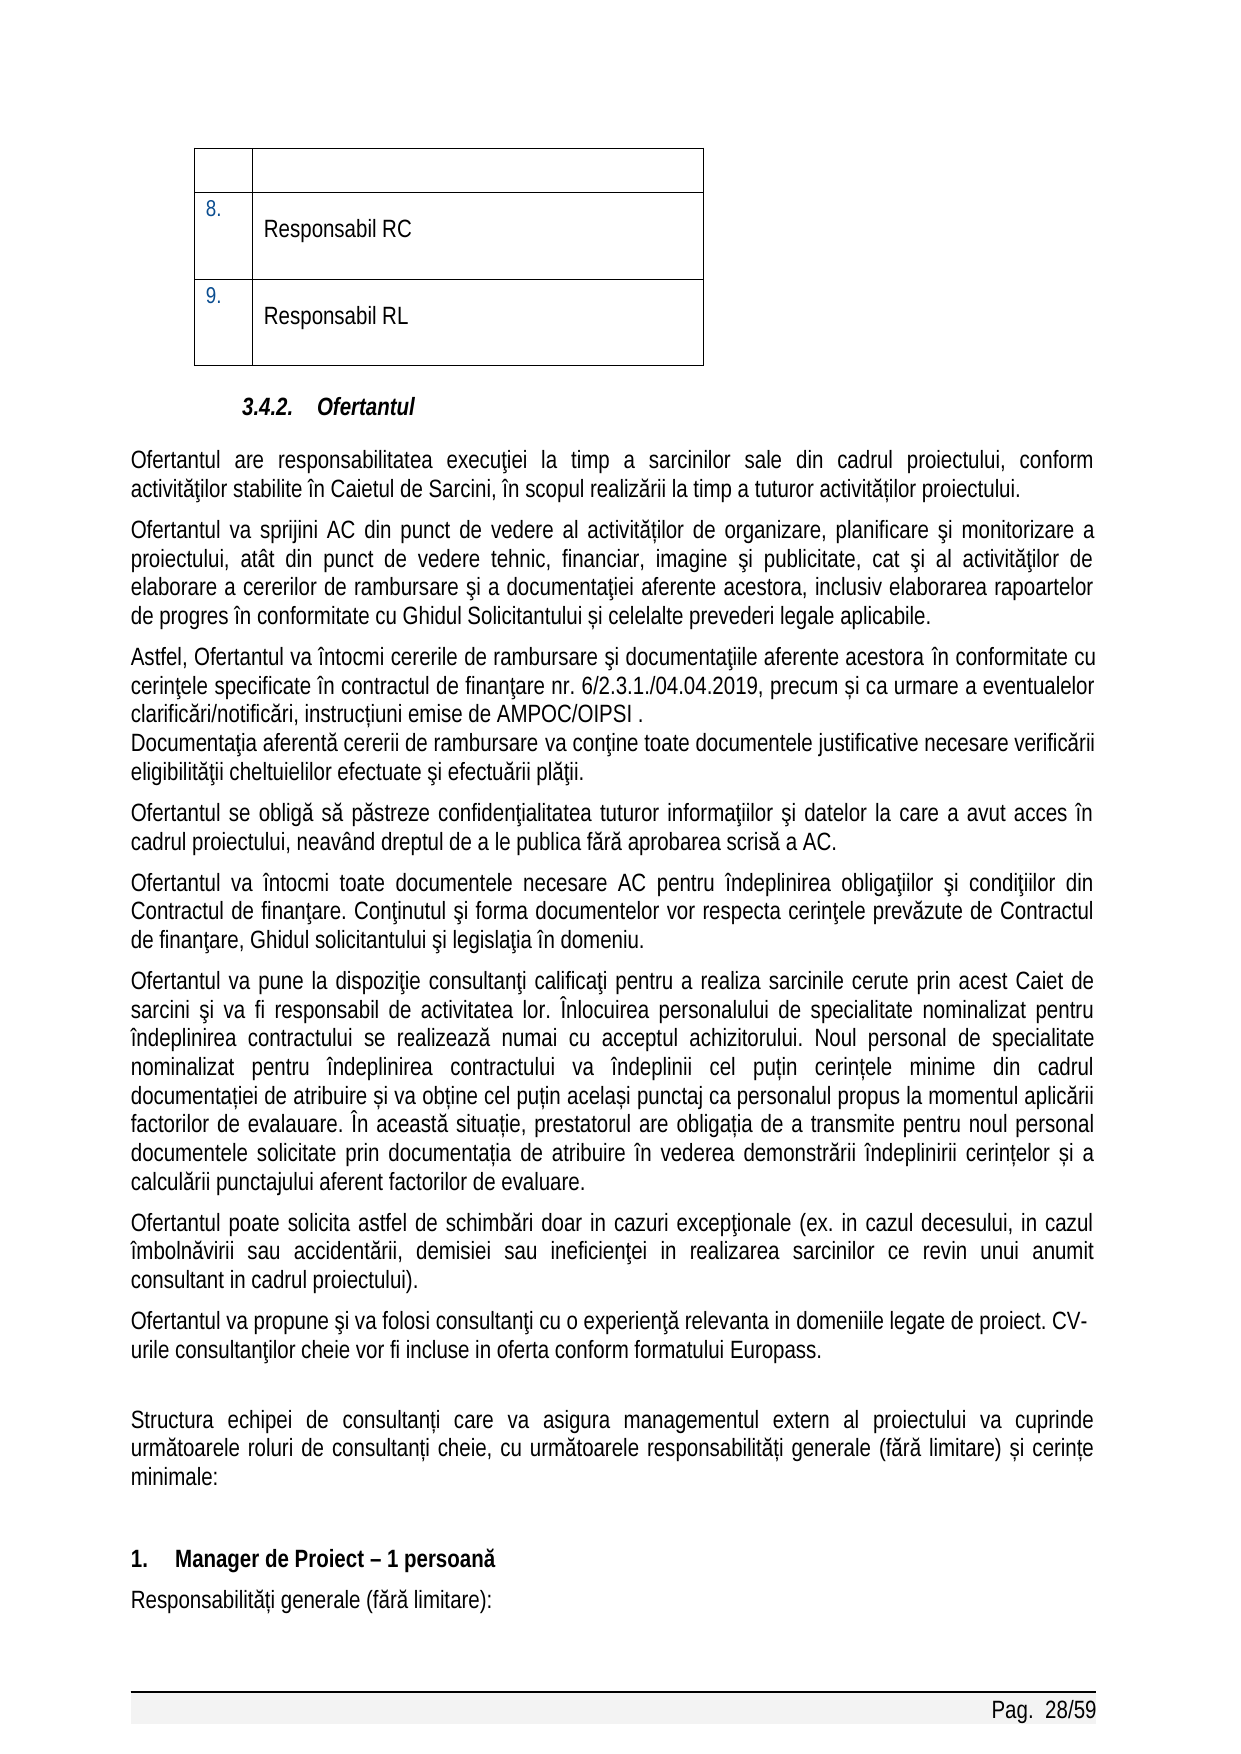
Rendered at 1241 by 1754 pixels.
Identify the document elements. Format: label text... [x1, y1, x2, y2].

table_cell [195, 149, 252, 192]
text Ofertantul va propune şi va folosi consultanţi cu o experienţă relevanta in domeniile legate de proiect. CV-urile consultanţilor cheie vor fi incluse in oferta conform formatului Europass. [131, 1306, 1096, 1363]
subtitle Ofertantul [242, 391, 1096, 420]
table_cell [253, 149, 703, 192]
text Ofertantul poate solicita astfel de schimbări doar in cazuri excepţionale (ex. in cazul decesului, in cazul îmbolnăvirii sau accidentării, demisiei sau ineficienţei in realizarea sarcinilor ce revin unui anumit consultant in cadrul proiectului). [131, 1208, 1096, 1294]
text Astfel, Ofertantul va întocmi cererile de rambursare şi documentaţiile aferente acestora în conformitate cu cerinţele specificate în contractul de finanţare nr. 6/2.3.1./04.04.2019, precum și ca urmare a eventualelor clarificări/notificări, instrucțiuni emise de AMPOC/OIPSI . [131, 642, 1096, 728]
text Ofertantul se obligă să păstreze confidenţialitatea tuturor informaţiilor şi datelor la care a avut acces în cadrul proiectului, neavând dreptul de a le publica fără aprobarea scrisă a AC. [131, 798, 1096, 855]
table_cell Responsabil RC [253, 193, 703, 278]
table_cell Responsabil RL [253, 280, 703, 365]
list Manager de Proiect – 1 persoană [131, 1544, 1096, 1573]
text Responsabilități generale (fără limitare): [131, 1585, 1096, 1614]
text Documentaţia aferentă cererii de rambursare va conţine toate documentele justificative necesare verificării eligibilităţii cheltuielilor efectuate şi efectuării plăţii. [131, 728, 1096, 785]
text Ofertantul va sprijini AC din punct de vedere al activităților de organizare, planificare şi monitorizare a proiectului, atât din punct de vedere tehnic, financiar, imagine şi publicitate, cat şi al activităţilor de elaborare a cererilor de rambursare şi a documentaţiei aferente acestora, inclusiv elaborarea rapoartelor de progres în conformitate cu Ghidul Solicitantului și celelalte prevederi legale aplicabile. [131, 515, 1096, 629]
text Ofertantul are responsabilitatea execuţiei la timp a sarcinilor sale din cadrul proiectului, conform activităţilor stabilite în Caietul de Sarcini, în scopul realizării la timp a tuturor activităților proiectului. [131, 445, 1096, 502]
table_cell [195, 280, 252, 365]
text Ofertantul va pune la dispoziţie consultanţi calificaţi pentru a realiza sarcinile cerute prin acest Caiet de sarcini şi va fi responsabil de activitatea lor. Înlocuirea personalului de specialitate nominalizat pentru îndeplinirea contractului se realizează numai cu acceptul achizitorului. Noul personal de specialitate nominalizat pentru îndeplinirea contractului va îndeplinii cel puțin cerințele minime din cadrul documentației de atribuire și va obține cel puțin același punctaj ca personalul propus la momentul aplicării factorilor de evalauare. În această situație, prestatorul are obligația de a transmite pentru noul personal documentele solicitate prin documentația de atribuire în vederea demonstrării îndeplinirii cerințelor și a calculării punctajului aferent factorilor de evaluare. [131, 966, 1096, 1195]
text Structura echipei de consultanți care va asigura managementul extern al proiectului va cuprinde următoarele roluri de consultanți cheie, cu următoarele responsabilități generale (fără limitare) și cerințe minimale: [131, 1404, 1096, 1491]
table_cell [195, 193, 252, 278]
text Ofertantul va întocmi toate documentele necesare AC pentru îndeplinirea obligaţiilor şi condiţiilor din Contractul de finanţare. Conţinutul şi forma documentelor vor respecta cerinţele prevăzute de Contractul de finanţare, Ghidul solicitantului şi legislaţia în domeniu. [131, 868, 1096, 953]
